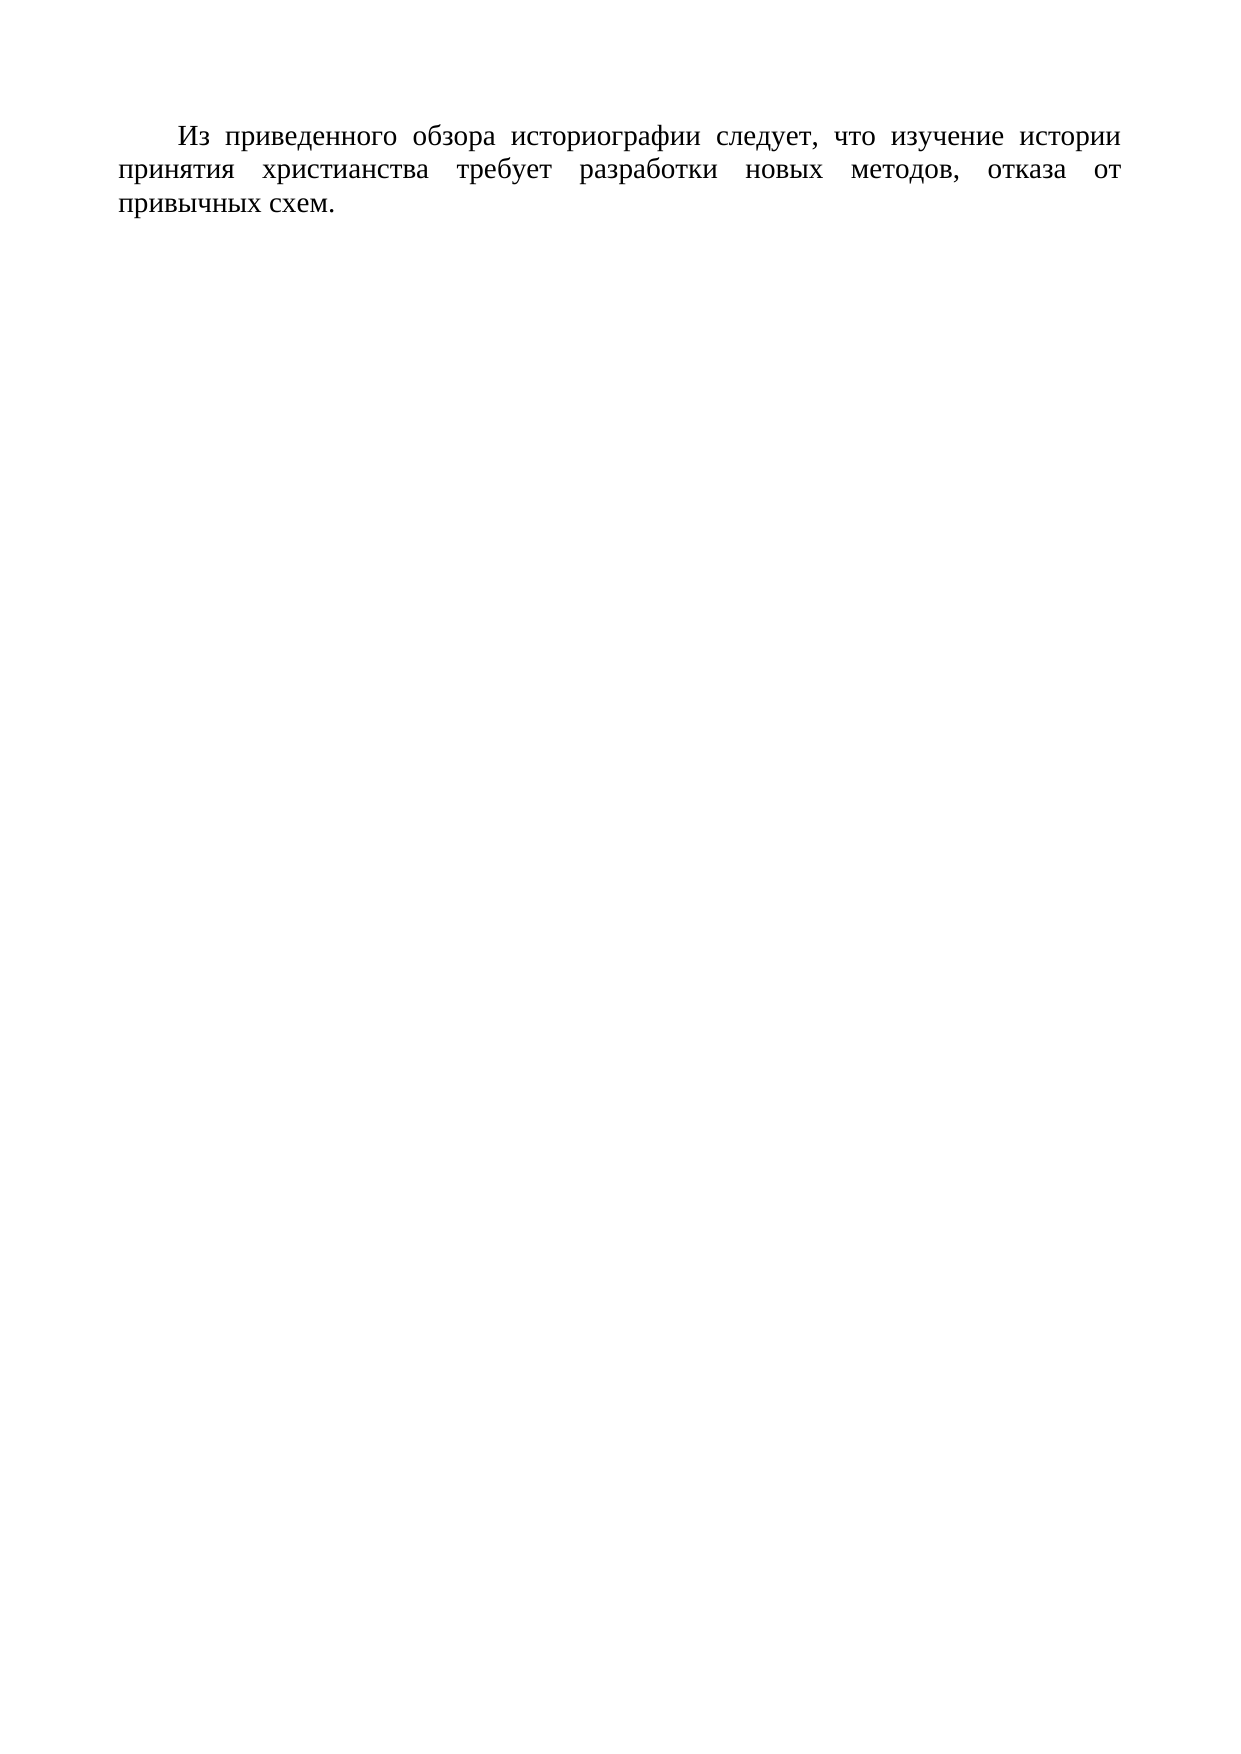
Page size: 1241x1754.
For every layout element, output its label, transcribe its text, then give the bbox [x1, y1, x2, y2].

text Из приведенного обзора историографии следует, что изучение истории принятия христианства требует разработки новых методов, отказа от привычных схем. [118, 118, 1122, 219]
